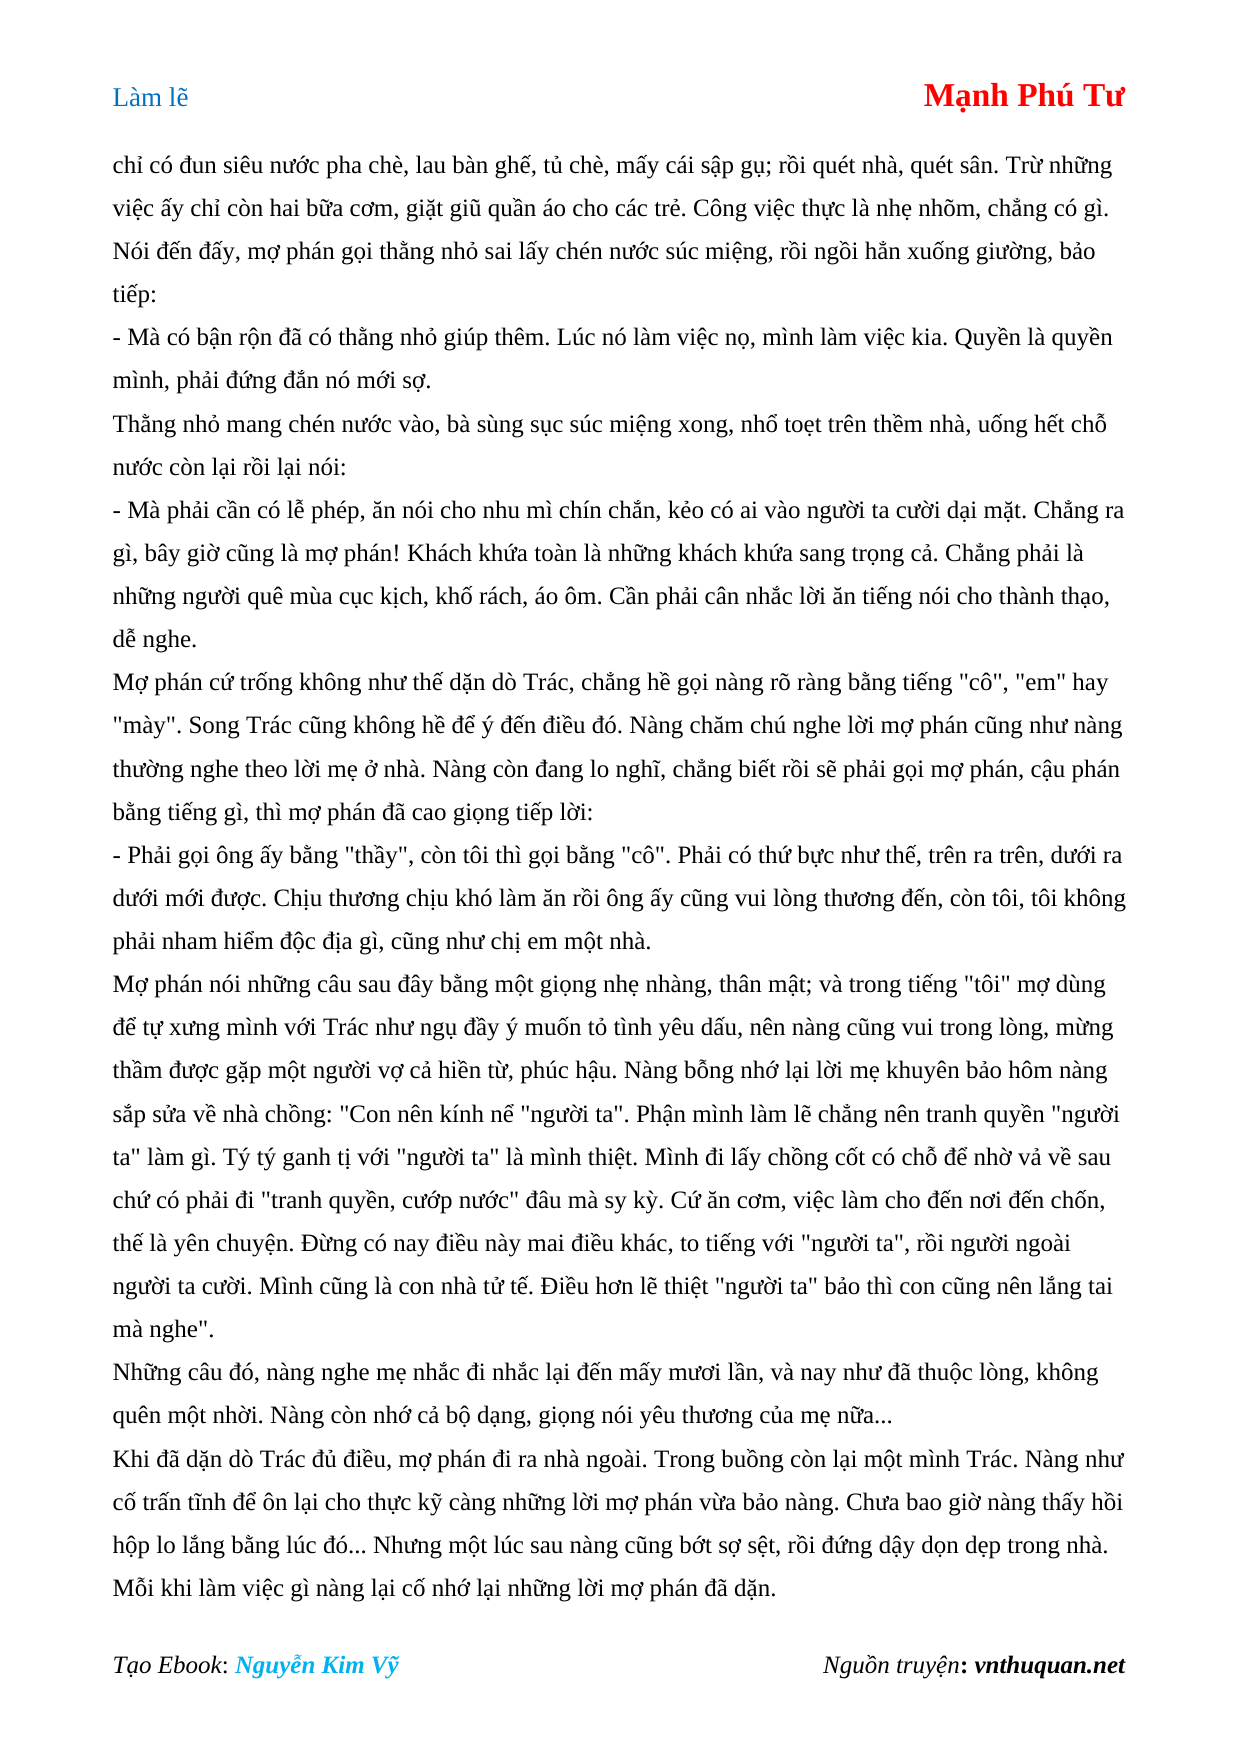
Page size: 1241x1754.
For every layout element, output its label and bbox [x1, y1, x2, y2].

text [112, 150, 1128, 1602]
